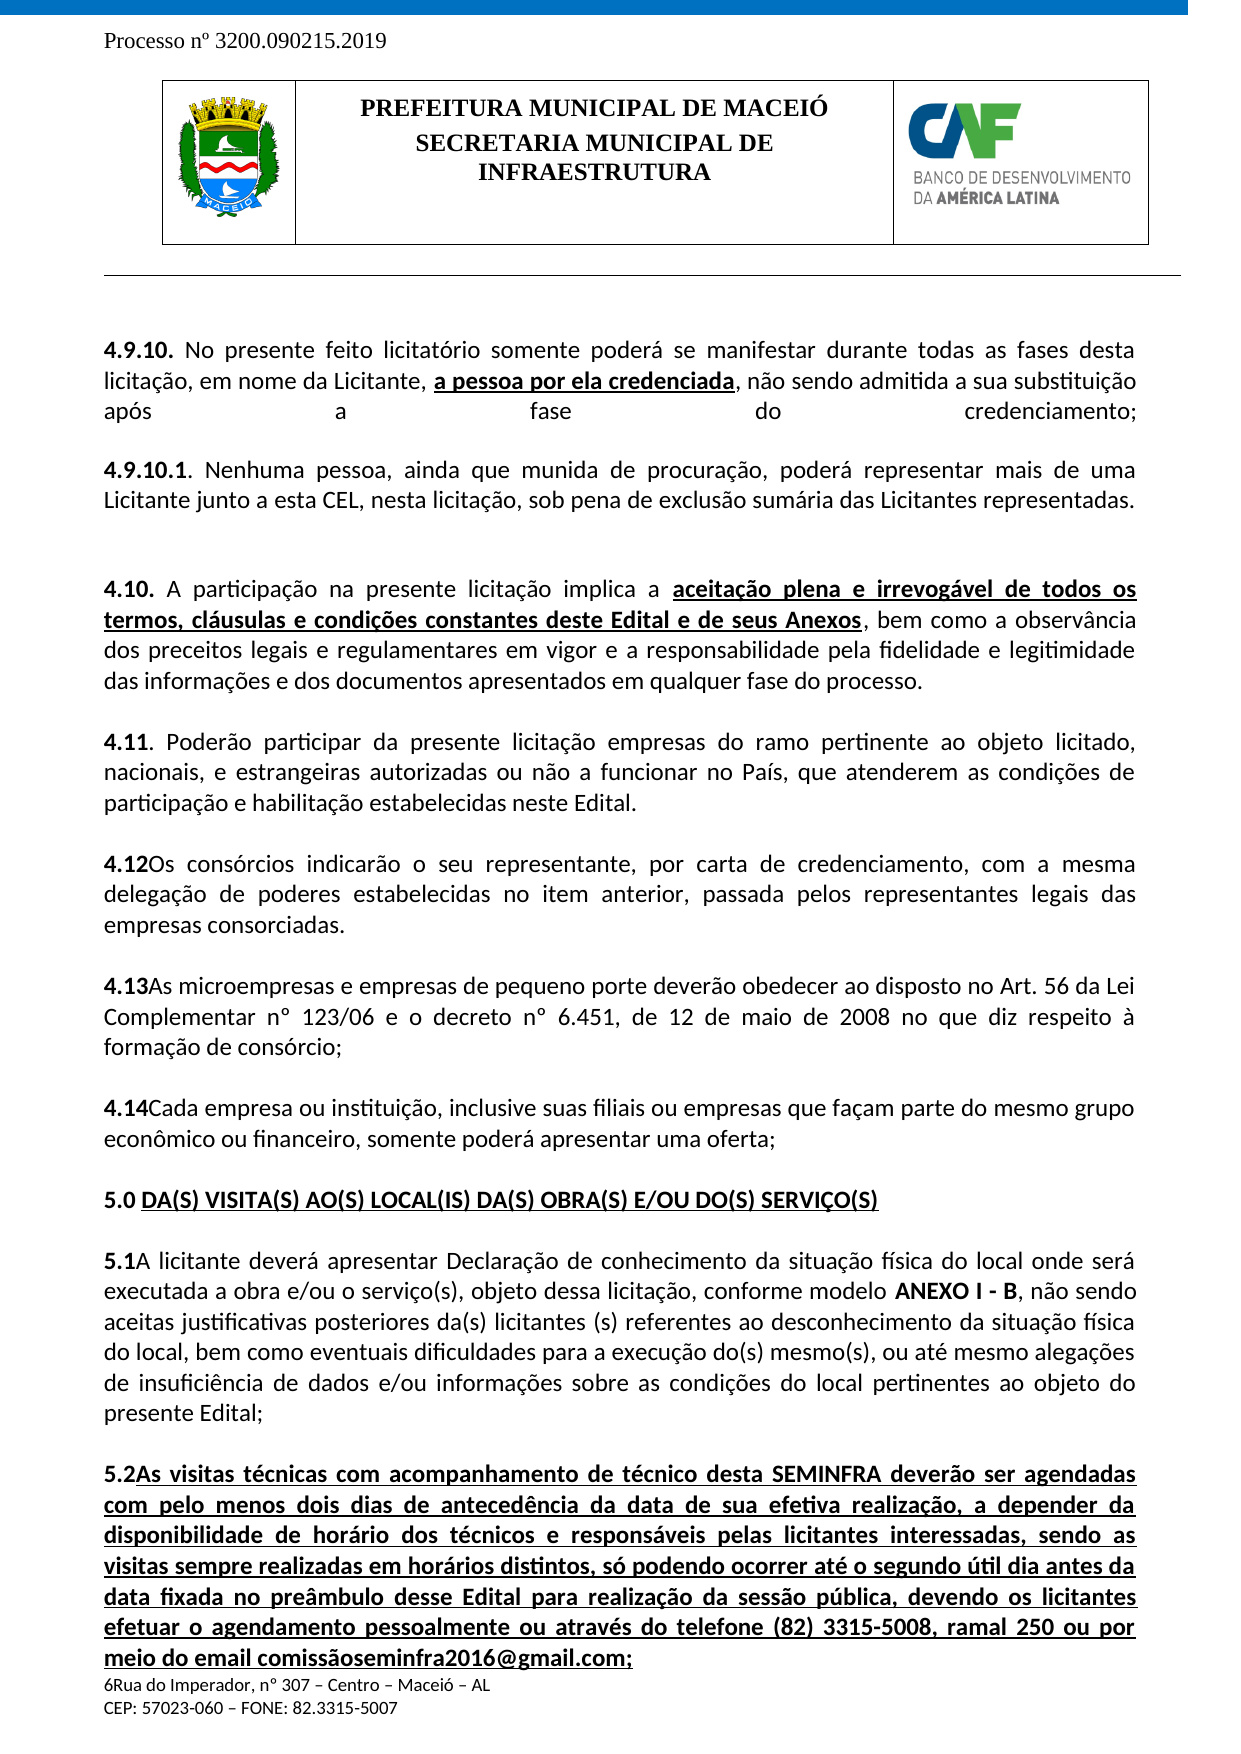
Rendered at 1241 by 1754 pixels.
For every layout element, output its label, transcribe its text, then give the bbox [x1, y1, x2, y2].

text 5.1A licitante deverá apresentar Declaração de conhecimento da situação física do local onde será executada a obra e/ou o serviço(s), objeto dessa licitação, conforme modelo ANEXO I - B, não sendo aceitas justificativas posteriores da(s) licitantes (s) referentes ao desconhecimento da situação física do local, bem como eventuais dificuldades para a execução do(s) mesmo(s), ou até mesmo alegações de insuficiência de dados e/ou informações sobre as condições do local pertinentes ao objeto do presente Edital; [103, 1245, 1137, 1428]
text 5.2As visitas técnicas com acompanhamento de técnico desta SEMINFRA deverão ser agendadas com pelo menos dois dias de antecedência da data de sua efetiva realização, a depender da disponibilidade de horário dos técnicos e responsáveis pelas licitantes interessadas, sendo as visitas sempre realizadas em horários distintos, só podendo ocorrer até o segundo útil dia antes da data fixada no preâmbulo desse Edital para realização da sessão pública, devendo os licitantes efetuar o agendamento pessoalmente ou através do telefone (82) 3315-5008, ramal 250 ou por meio do email comissãoseminfra2016@gmail.com; [103, 1608, 1137, 1672]
list 4.9.10. No presente feito licitatório somente poderá se manifestar durante todas as fases desta licitação, em nome da Licitante, a pessoa por ela credenciada, não sendo admitida a sua substituição após a fase do credenciamento; [103, 334, 1137, 454]
text 4.13As microempresas e empresas de pequeno porte deverão obedecer ao disposto no Art. 56 da Lei Complementar nº 123/06 e o decreto nº 6.451, de 12 de maio de 2008 no que diz respeito à formação de consórcio; [103, 970, 1137, 1062]
list 4.9.10.1. Nenhuma pessoa, ainda que munida de procuração, poderá representar mais de uma Licitante junto a esta CEL, nesta licitação, sob pena de exclusão sumária das Licitantes representadas. [103, 454, 1137, 573]
list 4.10. A participação na presente licitação implica a aceitação plena e irrevogável de todos os termos, cláusulas e condições constantes deste Edital e de seus Anexos, bem como a observância dos preceitos legais e regulamentares em vigor e a responsabilidade pela fidelidade e legitimidade das informações e dos documentos apresentados em qualquer fase do processo. [103, 573, 1137, 696]
text 5.2As visitas técnicas com acompanhamento de técnico desta SEMINFRA deverão ser agendadas com pelo menos dois dias de antecedência da data de sua efetiva realização, a depender da disponibilidade de horário dos técnicos e responsáveis pelas licitantes interessadas, sendo as visitas sempre realizadas em horários distintos, só podendo ocorrer até o segundo útil dia antes da data fixada no preâmbulo desse Edital para realização da sessão pública, devendo os licitantes efetuar o agendamento pessoalmente ou através do telefone (82) 3315-5008, ramal 250 ou por meio do email comissãoseminfra2016@gmail.com; [103, 1547, 1137, 1607]
picture [905, 93, 1137, 217]
text 4.14Cada empresa ou instituição, inclusive suas filiais ou empresas que façam parte do mesmo grupo econômico ou financeiro, somente poderá apresentar uma oferta; [103, 1092, 1137, 1153]
picture [178, 97, 280, 217]
text 4.12Os consórcios indicarão o seu representante, por carta de credenciamento, com a mesma delegação de poderes estabelecidas no item anterior, passada pelos representantes legais das empresas consorciadas. [103, 848, 1137, 940]
list 4.11. Poderão participar da presente licitação empresas do ramo pertinente ao objeto licitado, nacionais, e estrangeiras autorizadas ou não a funcionar no País, que atenderem as condições de participação e habilitação estabelecidas neste Edital. [103, 726, 1137, 818]
text 5.2As visitas técnicas com acompanhamento de técnico desta SEMINFRA deverão ser agendadas com pelo menos dois dias de antecedência da data de sua efetiva realização, a depender da disponibilidade de horário dos técnicos e responsáveis pelas licitantes interessadas, sendo as visitas sempre realizadas em horários distintos, só podendo ocorrer até o segundo útil dia antes da data fixada no preâmbulo desse Edital para realização da sessão pública, devendo os licitantes efetuar o agendamento pessoalmente ou através do telefone (82) 3315-5008, ramal 250 ou por meio do email comissãoseminfra2016@gmail.com; [103, 1458, 1137, 1546]
list DA(S) VISITA(S) AO(S) LOCAL(IS) DA(S) OBRA(S) E/OU DO(S) SERVIÇO(S) [103, 1184, 1137, 1214]
